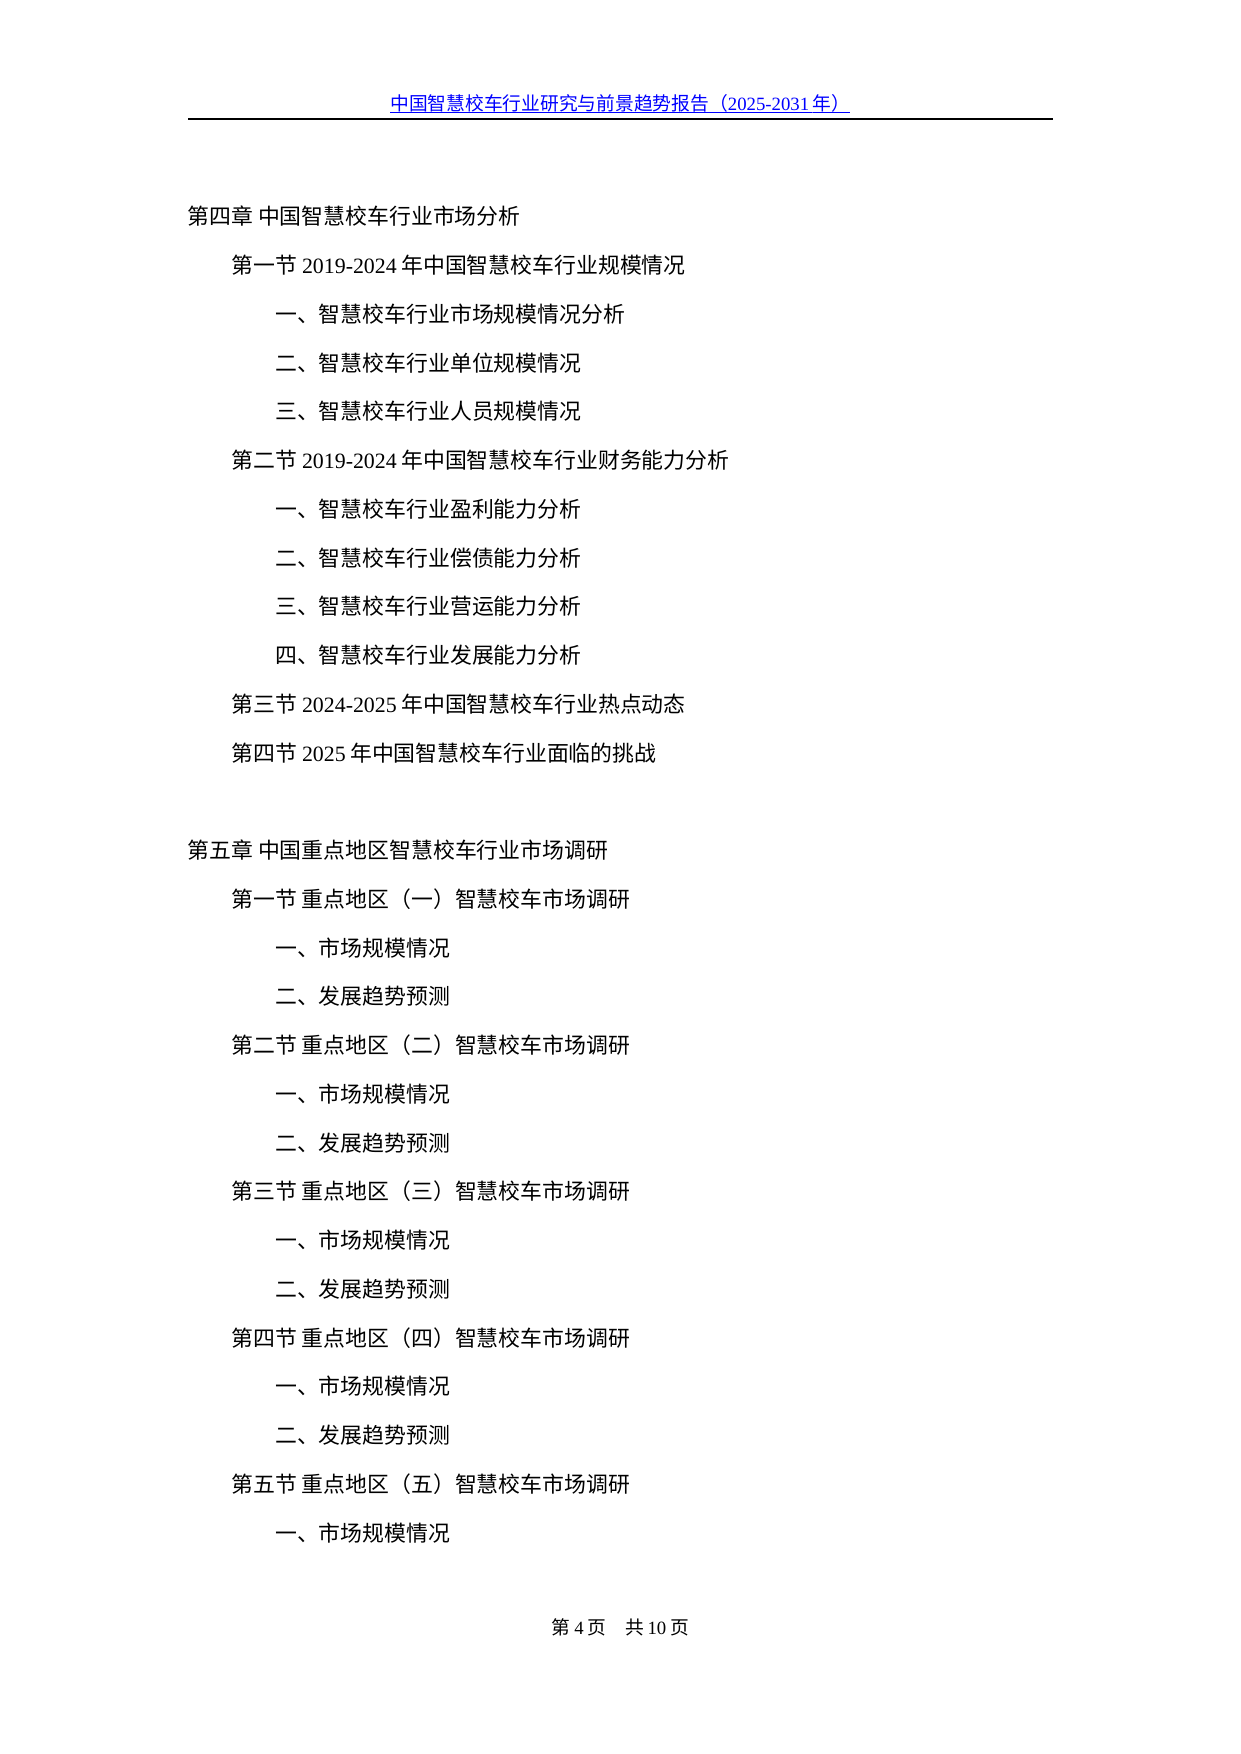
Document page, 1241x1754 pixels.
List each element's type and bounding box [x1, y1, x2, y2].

text [187, 150, 1053, 1548]
